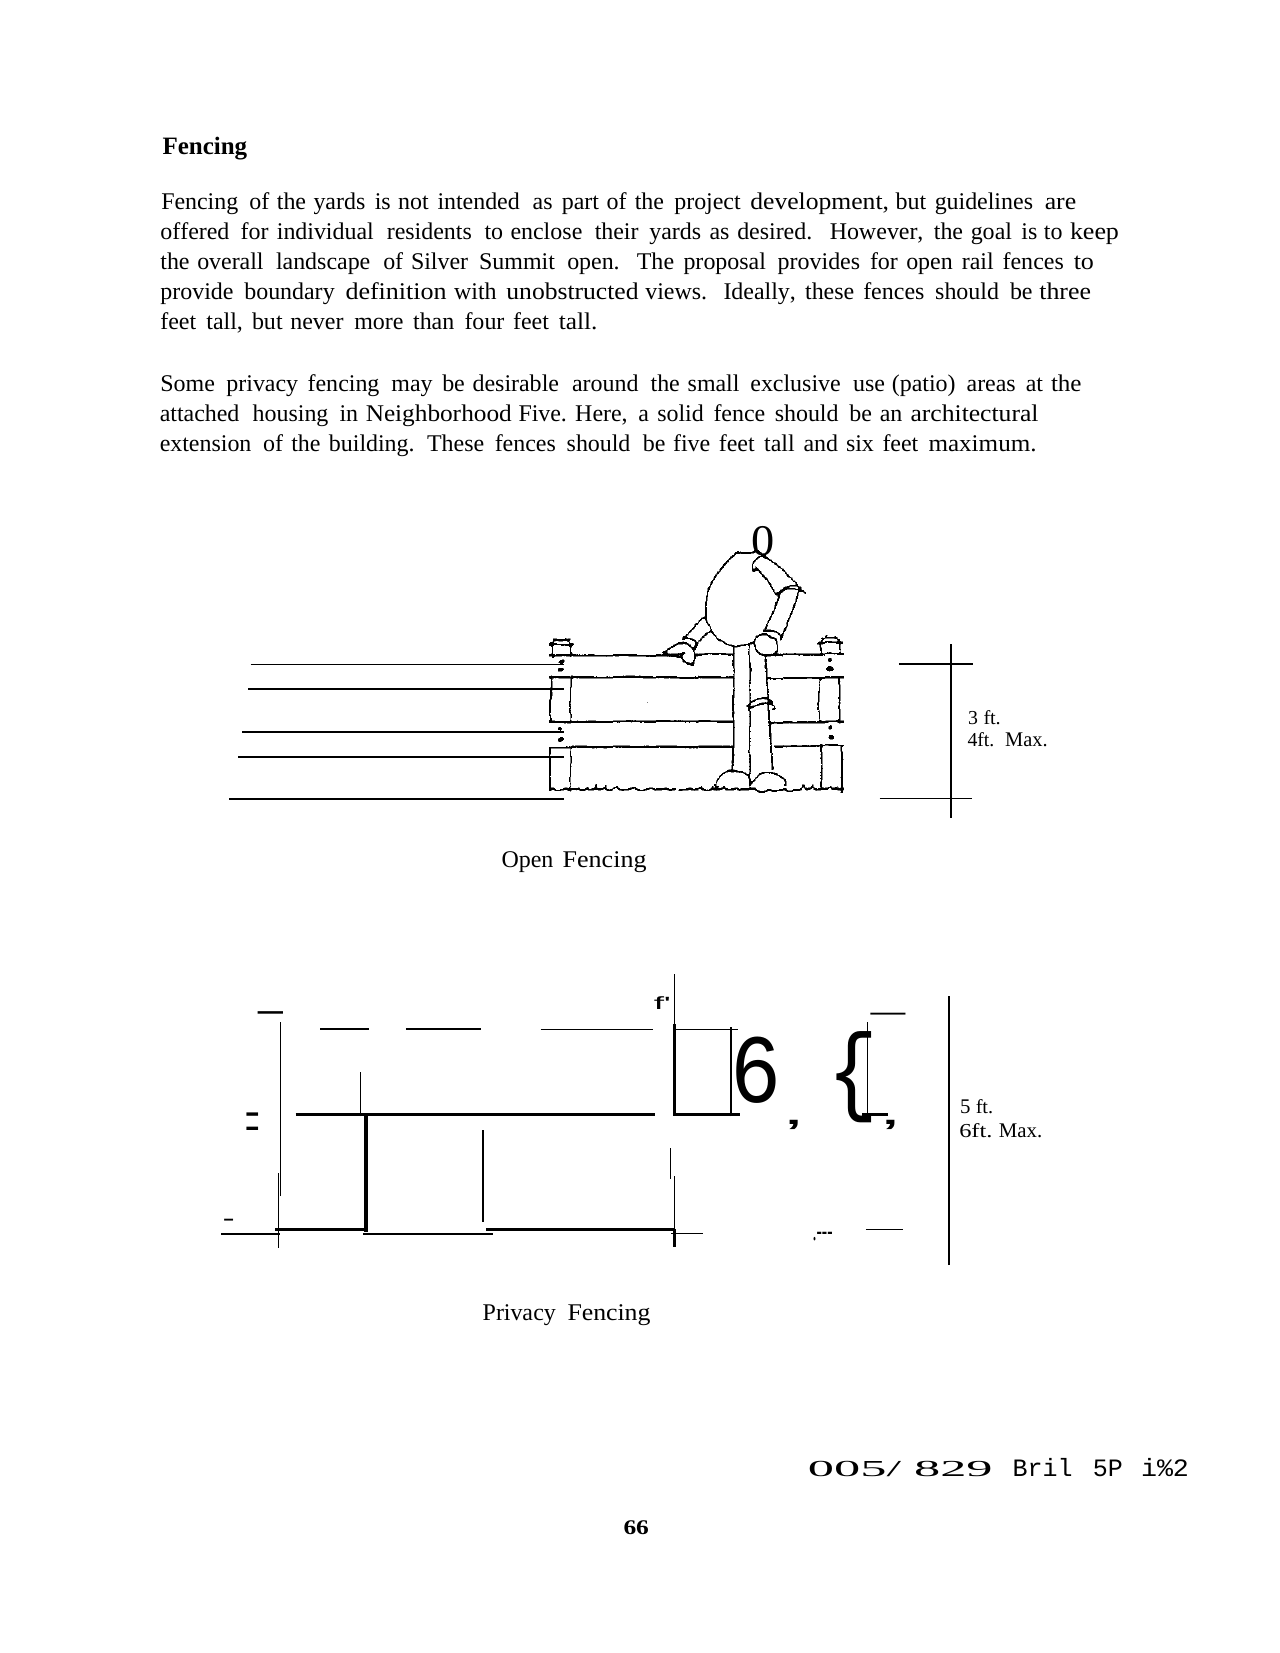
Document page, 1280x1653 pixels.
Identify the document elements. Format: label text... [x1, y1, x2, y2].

text 6, {, [148, 1027, 902, 1133]
picture [549, 751, 844, 797]
text 5 ft. [960, 1094, 1206, 1118]
text 6ft. Max. [959, 1118, 1206, 1141]
text - .--- [222, 1204, 1206, 1247]
picture [549, 550, 844, 706]
text 4ft. Max. [148, 729, 1047, 751]
text Fencing of the yards is not intended as part of the project development, but guidelines are offered for individual residents to enclose their yards as desired. However, the goal is to keep the overall landscape of Silver Summit open. The proposal provides for open rail fences to provide boundary definition with unobstructed views. Ideally, these fences should be three feet tall, but never more than four feet tall. [160, 187, 1127, 335]
text - f' - [245, 991, 919, 1027]
text Privacy Fencing [482, 1298, 1206, 1325]
text 005/ 829 Bril 5P i%2 [808, 1455, 1206, 1484]
text Open Fencing [495, 845, 652, 872]
text Fencing [162, 131, 1206, 159]
text Some privacy fencing may be desirable around the small exclusive use (patio) areas at the attached housing in Neighborhood Five. Here, a solid fence should be an architectural extension of the building. These fences should be five feet tall and six feet maximum. [159, 369, 1088, 457]
text 0 [743, 515, 781, 564]
text 3 ft. [148, 706, 1001, 729]
